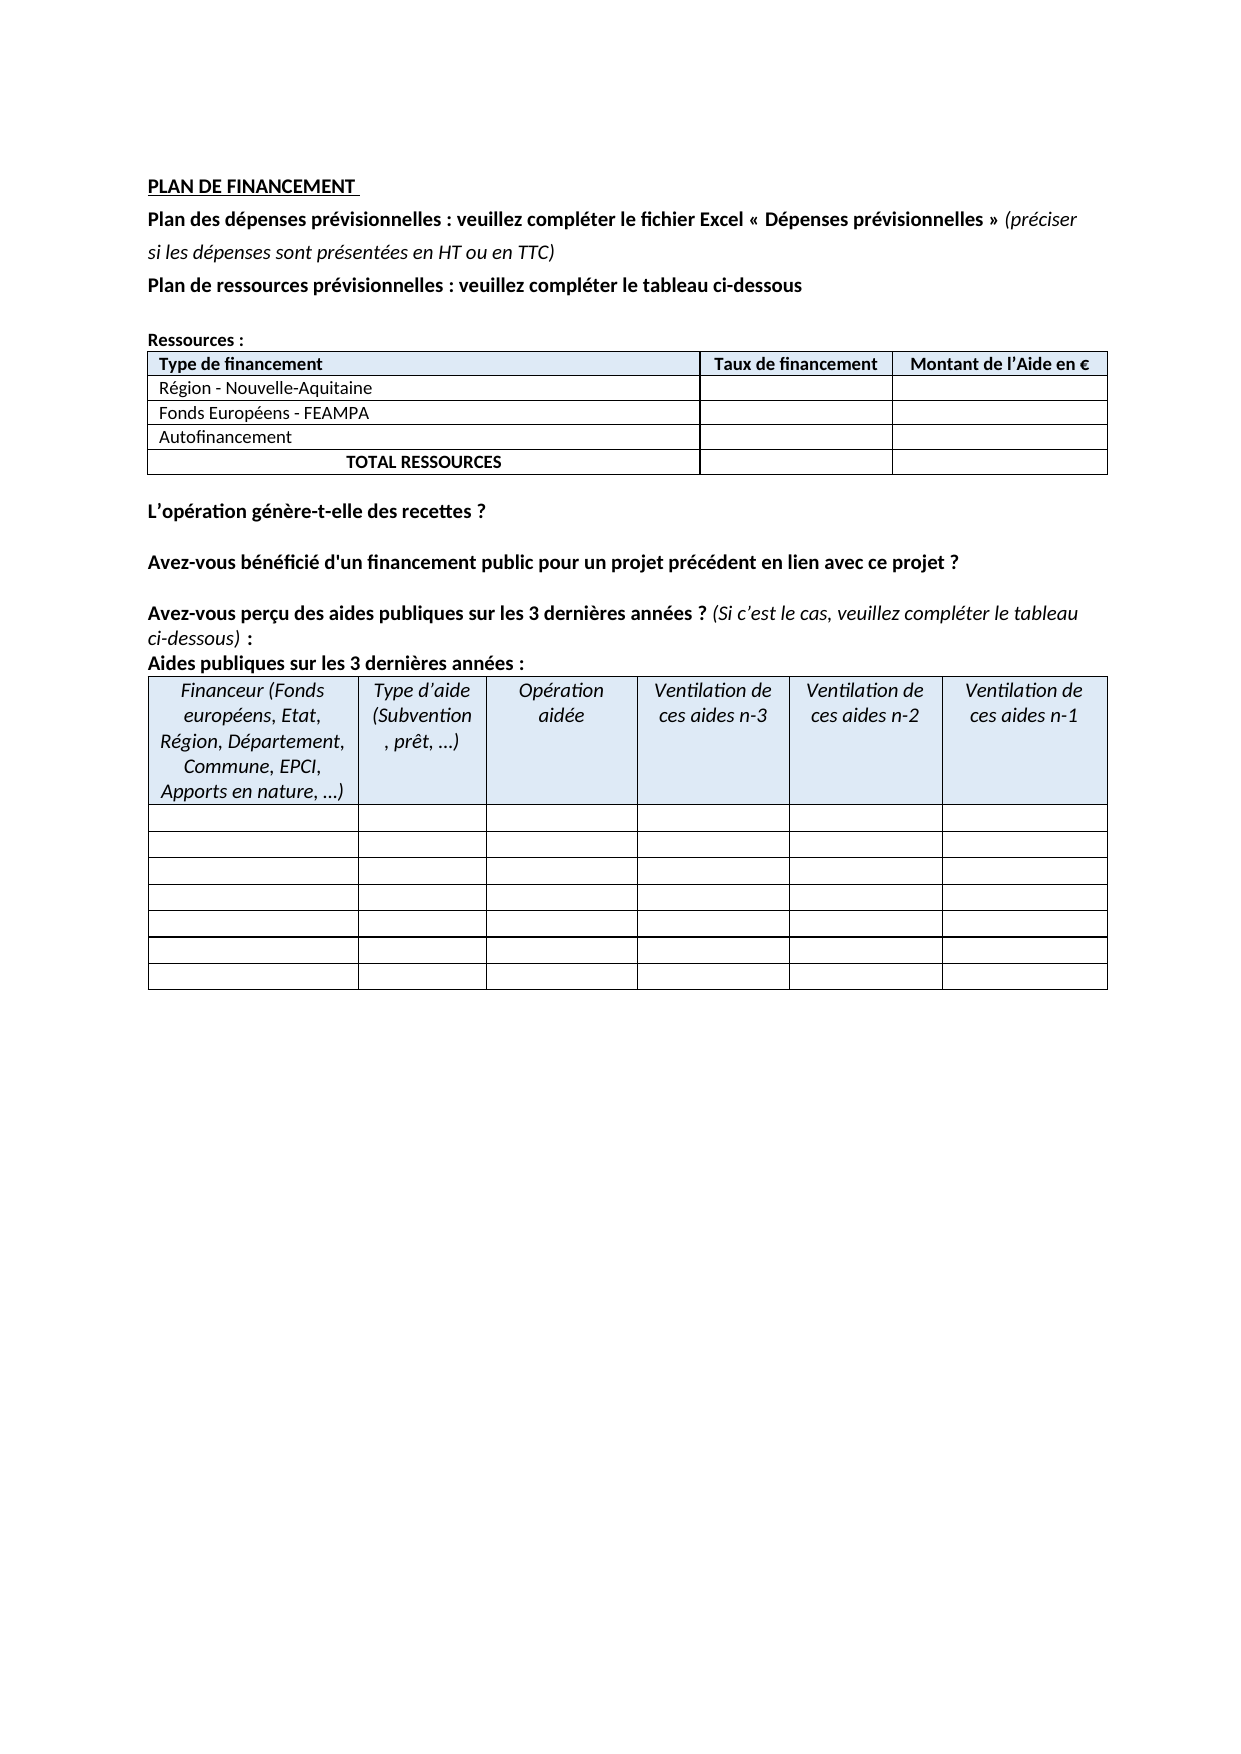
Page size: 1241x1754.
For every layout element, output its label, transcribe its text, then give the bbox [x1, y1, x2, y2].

table_cell [149, 938, 358, 963]
table_cell [487, 911, 637, 936]
text Plan de ressources prévisionnelles : veuillez compléter le tableau ci-dessous [148, 272, 1093, 297]
table_cell TOTAL RESSOURCES [148, 450, 699, 474]
table_cell [638, 832, 789, 857]
text Avez-vous perçu des aides publiques sur les 3 dernières années ? (Si c’est le cas, veuillez compléter le tableau ci-dessous) : [148, 600, 1093, 651]
table_cell [638, 858, 789, 883]
table_header Montant de l’Aide en € [893, 352, 1107, 375]
table_cell [487, 885, 637, 910]
table_header Type de financement [148, 352, 699, 375]
text Plan des dépenses prévisionnelles : veuillez compléter le fichier Excel « Dépenses prévisionnelles » (préciser si les dépenses sont présentées en HT ou en TTC) [148, 206, 1093, 264]
table_cell [943, 832, 1107, 857]
table_cell [638, 885, 789, 910]
table_header Taux de financement [701, 352, 892, 375]
table_cell [638, 911, 789, 936]
table_cell [359, 938, 486, 963]
table_header Financeur (Fonds européens, Etat, Région, Département, Commune, EPCI, Apports en nature, …) [149, 677, 358, 804]
table_cell [149, 805, 358, 831]
table_cell [359, 964, 486, 989]
table_cell [790, 832, 942, 857]
table_cell [790, 964, 942, 989]
table_cell Fonds Européens - FEAMPA1928108 [148, 401, 699, 424]
table_cell [943, 964, 1107, 989]
table_cell [701, 376, 892, 400]
text PLAN DE FINANCEMENT [148, 173, 1093, 198]
table_cell [943, 911, 1107, 936]
table_cell [149, 964, 358, 989]
text Ressources : [148, 328, 1093, 351]
table_cell [638, 805, 789, 831]
table_cell Autofinancement [148, 425, 699, 449]
table_cell [149, 885, 358, 910]
table_cell [790, 885, 942, 910]
table_cell [943, 885, 1107, 910]
table_header Type d’aide (Subvention, prêt, …) [359, 677, 486, 804]
table_cell [359, 805, 486, 831]
table_cell Région - Nouvelle-Aquitaine1928109 [148, 376, 699, 400]
text Avez-vous bénéficié d'un financement public pour un projet précédent en lien avec ce projet ? [148, 549, 1093, 574]
table_cell [638, 938, 789, 963]
table_cell [790, 858, 942, 883]
table_cell [487, 964, 637, 989]
table_header Ventilation de ces aides n-1 [943, 677, 1107, 804]
table_cell [149, 832, 358, 857]
table_cell [790, 938, 942, 963]
table_cell [149, 858, 358, 883]
table_cell [893, 425, 1107, 449]
table_cell [701, 450, 892, 474]
table_cell [359, 911, 486, 936]
table_cell [149, 911, 358, 936]
table_cell [359, 832, 486, 857]
table_cell [943, 938, 1107, 963]
table_cell [487, 858, 637, 883]
table_cell [893, 401, 1107, 424]
table_cell [893, 450, 1107, 474]
table_cell [790, 805, 942, 831]
table_cell [638, 964, 789, 989]
table_cell [487, 832, 637, 857]
table_cell [487, 938, 637, 963]
table_header Opération aidée [487, 677, 637, 804]
table_cell [487, 805, 637, 831]
text Aides publiques sur les 3 dernières années : [148, 651, 1093, 676]
table_header Ventilation de ces aides n-2 [790, 677, 942, 804]
text L’opération génère-t-elle des recettes ? [148, 498, 1093, 523]
table_cell [359, 885, 486, 910]
table_cell [359, 858, 486, 883]
table_cell [943, 858, 1107, 883]
table_cell [893, 376, 1107, 400]
table_cell [701, 401, 892, 424]
table_cell [701, 425, 892, 449]
table_header Ventilation de ces aides n-3 [638, 677, 789, 804]
table_cell [943, 805, 1107, 831]
table_cell [790, 911, 942, 936]
